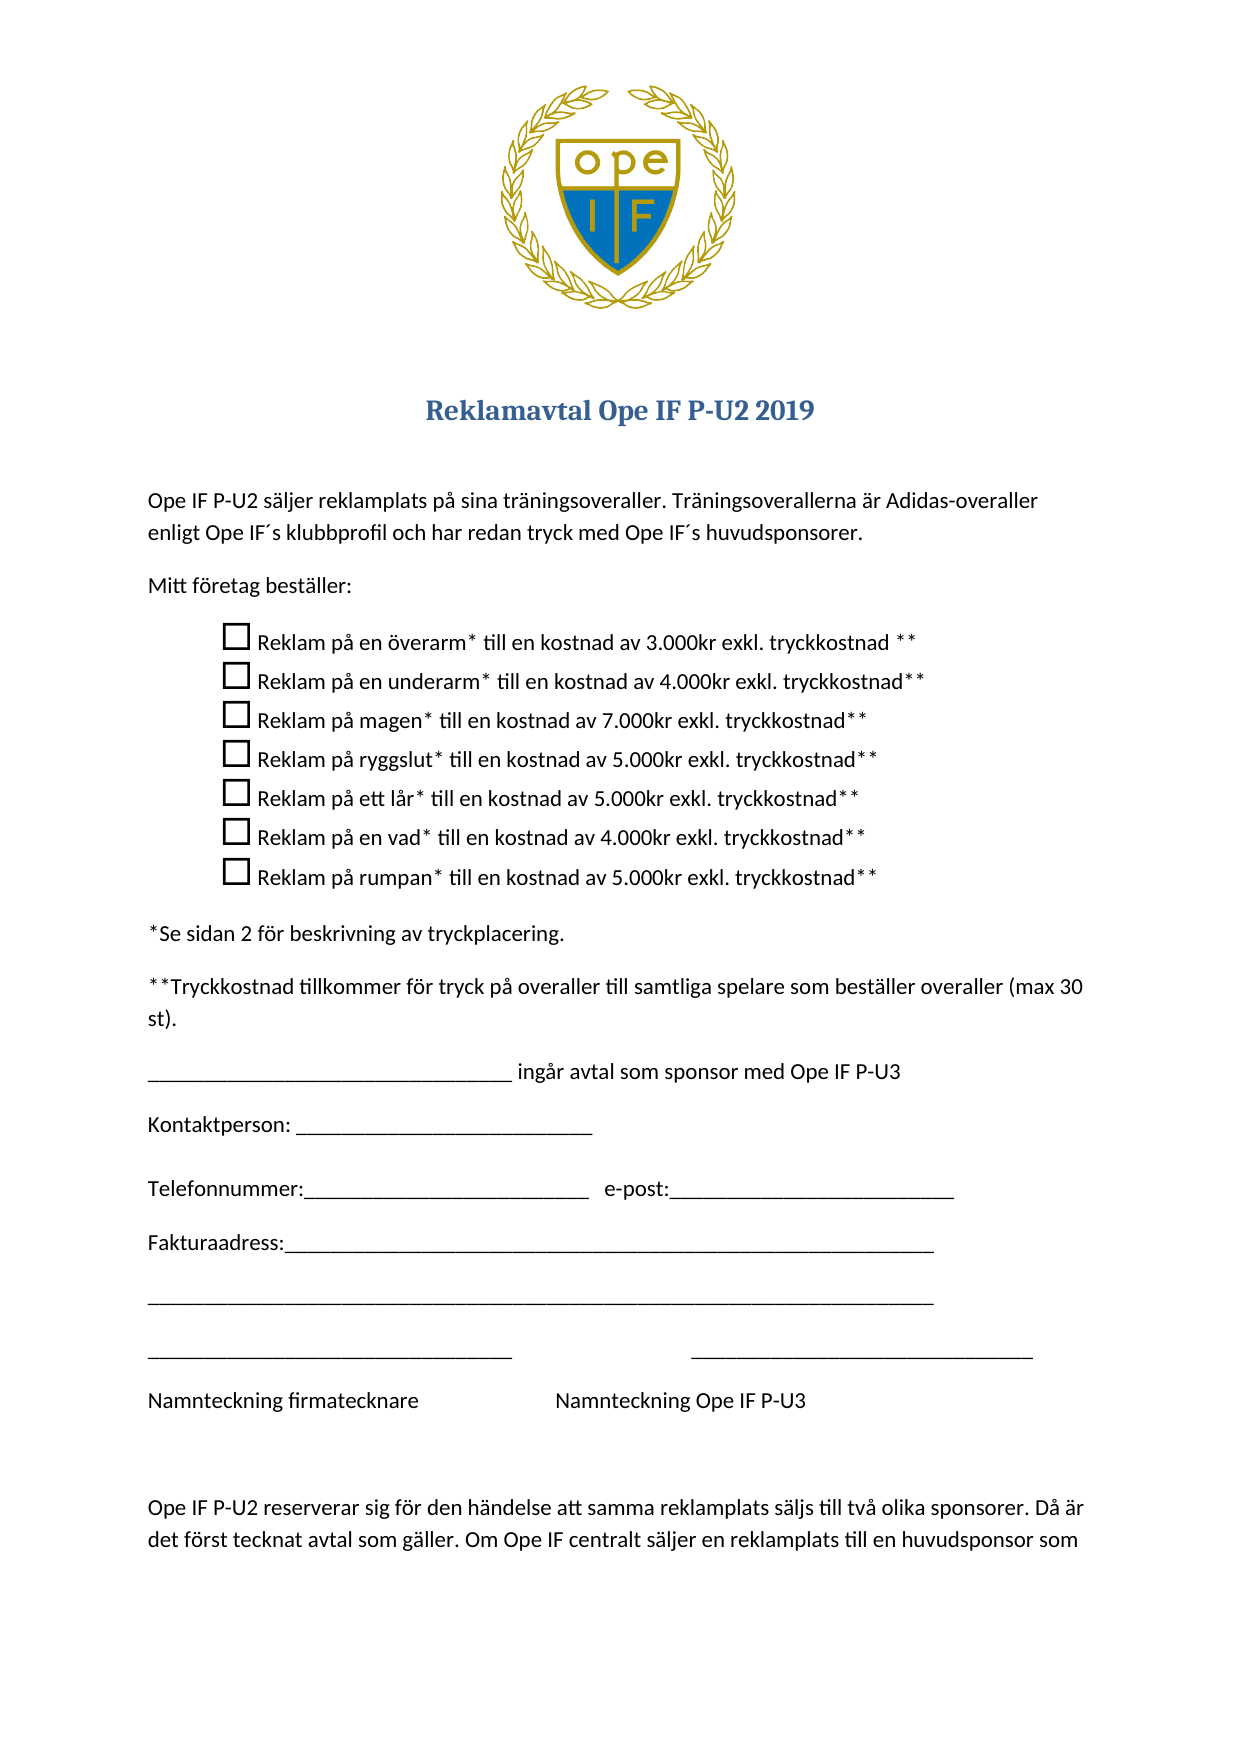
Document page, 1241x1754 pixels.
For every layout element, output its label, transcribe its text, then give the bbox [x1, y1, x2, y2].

picture [490, 73, 750, 317]
list Reklam på en underarm* till en kostnad av 4.000kr exkl. tryckkostnad** [219, 663, 1093, 697]
list Reklam på ett lår* till en kostnad av 5.000kr exkl. tryckkostnad** [219, 781, 1093, 815]
list Reklam på rumpan* till en kostnad av 5.000kr exkl. tryckkostnad** [219, 859, 1093, 893]
text Namnteckning firmatecknare Namnteckning Ope IF P-U3 [148, 1387, 1093, 1415]
text ________________________________ ingår avtal som sponsor med Ope IF P-U3 [148, 1057, 1093, 1085]
text Ope IF P-U2 säljer reklamplats på sina träningsoveraller. Träningsoverallerna är Adidas-overaller enligt Ope IF´s klubbprofil och har redan tryck med Ope IF´s huvudsponsorer. [148, 486, 1093, 546]
text *Se sidan 2 för beskrivning av tryckplacering. [148, 919, 1093, 947]
text _____________________________________________________________________ [148, 1281, 1093, 1309]
list Reklam på magen* till en kostnad av 7.000kr exkl. tryckkostnad** [219, 702, 1093, 736]
text Fakturaadress:_________________________________________________________ [148, 1228, 1093, 1256]
text ________________________________ ______________________________ [148, 1334, 1093, 1362]
list Reklam på en överarm* till en kostnad av 3.000kr exkl. tryckkostnad ** [219, 624, 1093, 658]
text **Tryckkostnad tillkommer för tryck på overaller till samtliga spelare som beställer overaller (max 30 st). [148, 972, 1093, 1032]
text Kontaktperson: __________________________ Telefonnummer:_________________________ e-post:_________________________ [148, 1110, 1093, 1203]
list Reklam på en vad* till en kostnad av 4.000kr exkl. tryckkostnad** [219, 820, 1093, 854]
list Reklam på ryggslut* till en kostnad av 5.000kr exkl. tryckkostnad** [219, 741, 1093, 776]
subtitle Reklamavtal Ope IF P-U2 2019 [148, 394, 1093, 428]
text Mitt företag beställer: [148, 571, 1093, 599]
